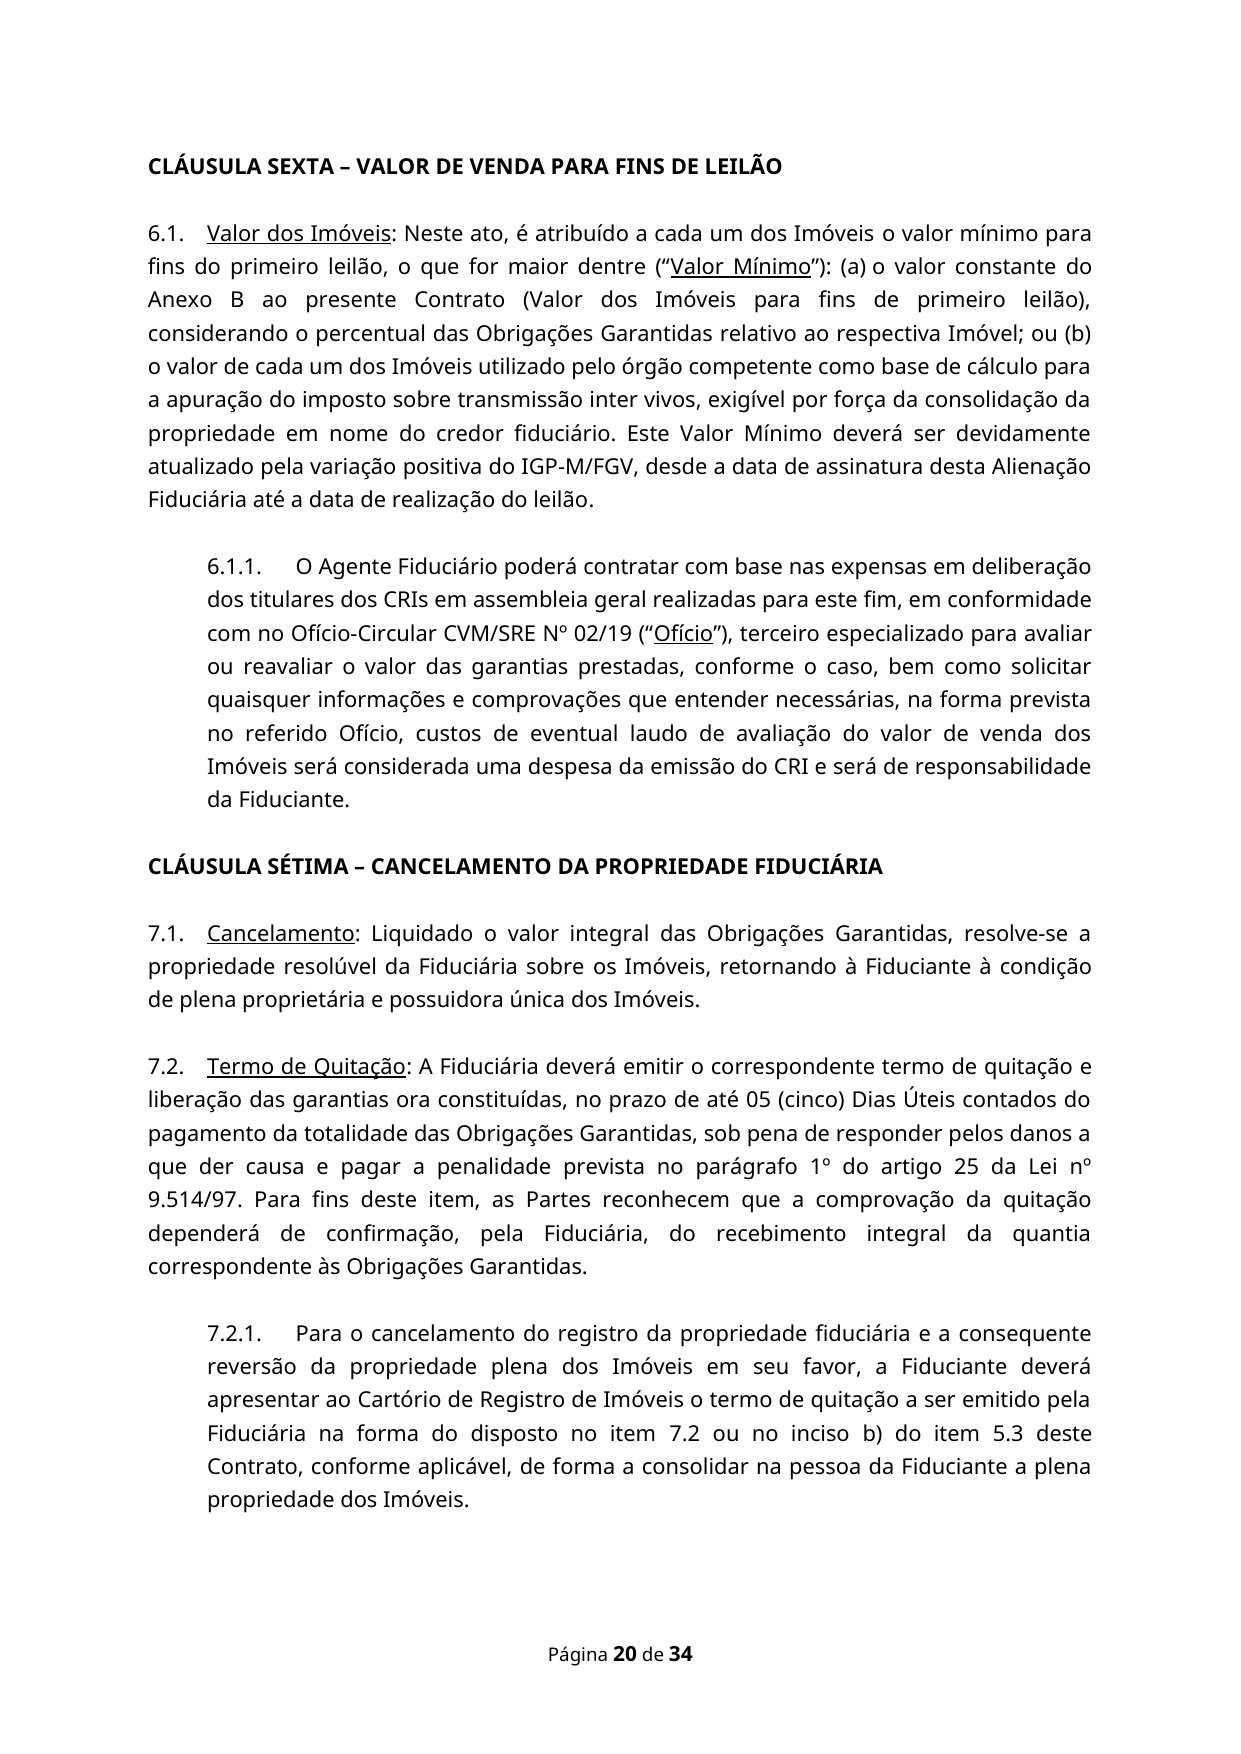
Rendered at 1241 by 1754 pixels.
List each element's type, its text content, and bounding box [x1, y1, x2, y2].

list Termo de Quitação: A Fiduciária deverá emitir o correspondente termo de quitação e liberação das garantias ora constituídas, no prazo de até 05 (cinco) Dias Úteis contados do pagamento da totalidade das Obrigações Garantidas, sob pena de responder pelos danos a que der causa e pagar a penalidade prevista no parágrafo 1º do artigo 25 da Lei nº 9.514/97. Para fins deste item, as Partes reconhecem que a comprovação da quitação dependerá de confirmação, pela Fiduciária, do recebimento integral da quantia correspondente às Obrigações Garantidas. [148, 1048, 1092, 1281]
list Para o cancelamento do registro da propriedade fiduciária e a consequente reversão da propriedade plena dos Imóveis em seu favor, a Fiduciante deverá apresentar ao Cartório de Registro de Imóveis o termo de quitação a ser emitido pela Fiduciária na forma do disposto no item 7.2 ou no inciso b) do item 5.3 deste Contrato, conforme aplicável, de forma a consolidar na pessoa da Fiduciante a plena propriedade dos Imóveis. [207, 1314, 1092, 1514]
list O Agente Fiduciário poderá contratar com base nas expensas em deliberação dos titulares dos CRIs em assembleia geral realizadas para este fim, em conformidade com no Ofício-Circular CVM/SRE Nº 02/19 (“Ofício”), terceiro especializado para avaliar ou reavaliar o valor das garantias prestadas, conforme o caso, bem como solicitar quaisquer informações e comprovações que entender necessárias, na forma prevista no referido Ofício, custos de eventual laudo de avaliação do valor de venda dos Imóveis será considerada uma despesa da emissão do CRI e será de responsabilidade da Fiduciante. [207, 548, 1092, 814]
list CLÁUSULA SEXTA – VALOR DE VENDA PARA FINS DE LEILÃO [148, 148, 1092, 181]
list Cancelamento: Liquidado o valor integral das Obrigações Garantidas, resolve-se a propriedade resolúvel da Fiduciária sobre os Imóveis, retornando à Fiduciante à condição de plena proprietária e possuidora única dos Imóveis. [148, 914, 1092, 1014]
list CLÁUSULA SÉTIMA – CANCELAMENTO DA PROPRIEDADE FIDUCIÁRIA [148, 848, 1092, 881]
list Valor dos Imóveis: Neste ato, é atribuído a cada um dos Imóveis o valor mínimo para fins do primeiro leilão, o que for maior dentre (“Valor Mínimo”): (a) o valor constante do Anexo B ao presente Contrato (Valor dos Imóveis para fins de primeiro leilão), considerando o percentual das Obrigações Garantidas relativo ao respectiva Imóvel; ou (b) o valor de cada um dos Imóveis utilizado pelo órgão competente como base de cálculo para a apuração do imposto sobre transmissão inter vivos, exigível por força da consolidação da propriedade em nome do credor fiduciário. Este Valor Mínimo deverá ser devidamente atualizado pela variação positiva do IGP-M/FGV, desde a data de assinatura desta Alienação Fiduciária até a data de realização do leilão. [148, 214, 1092, 514]
